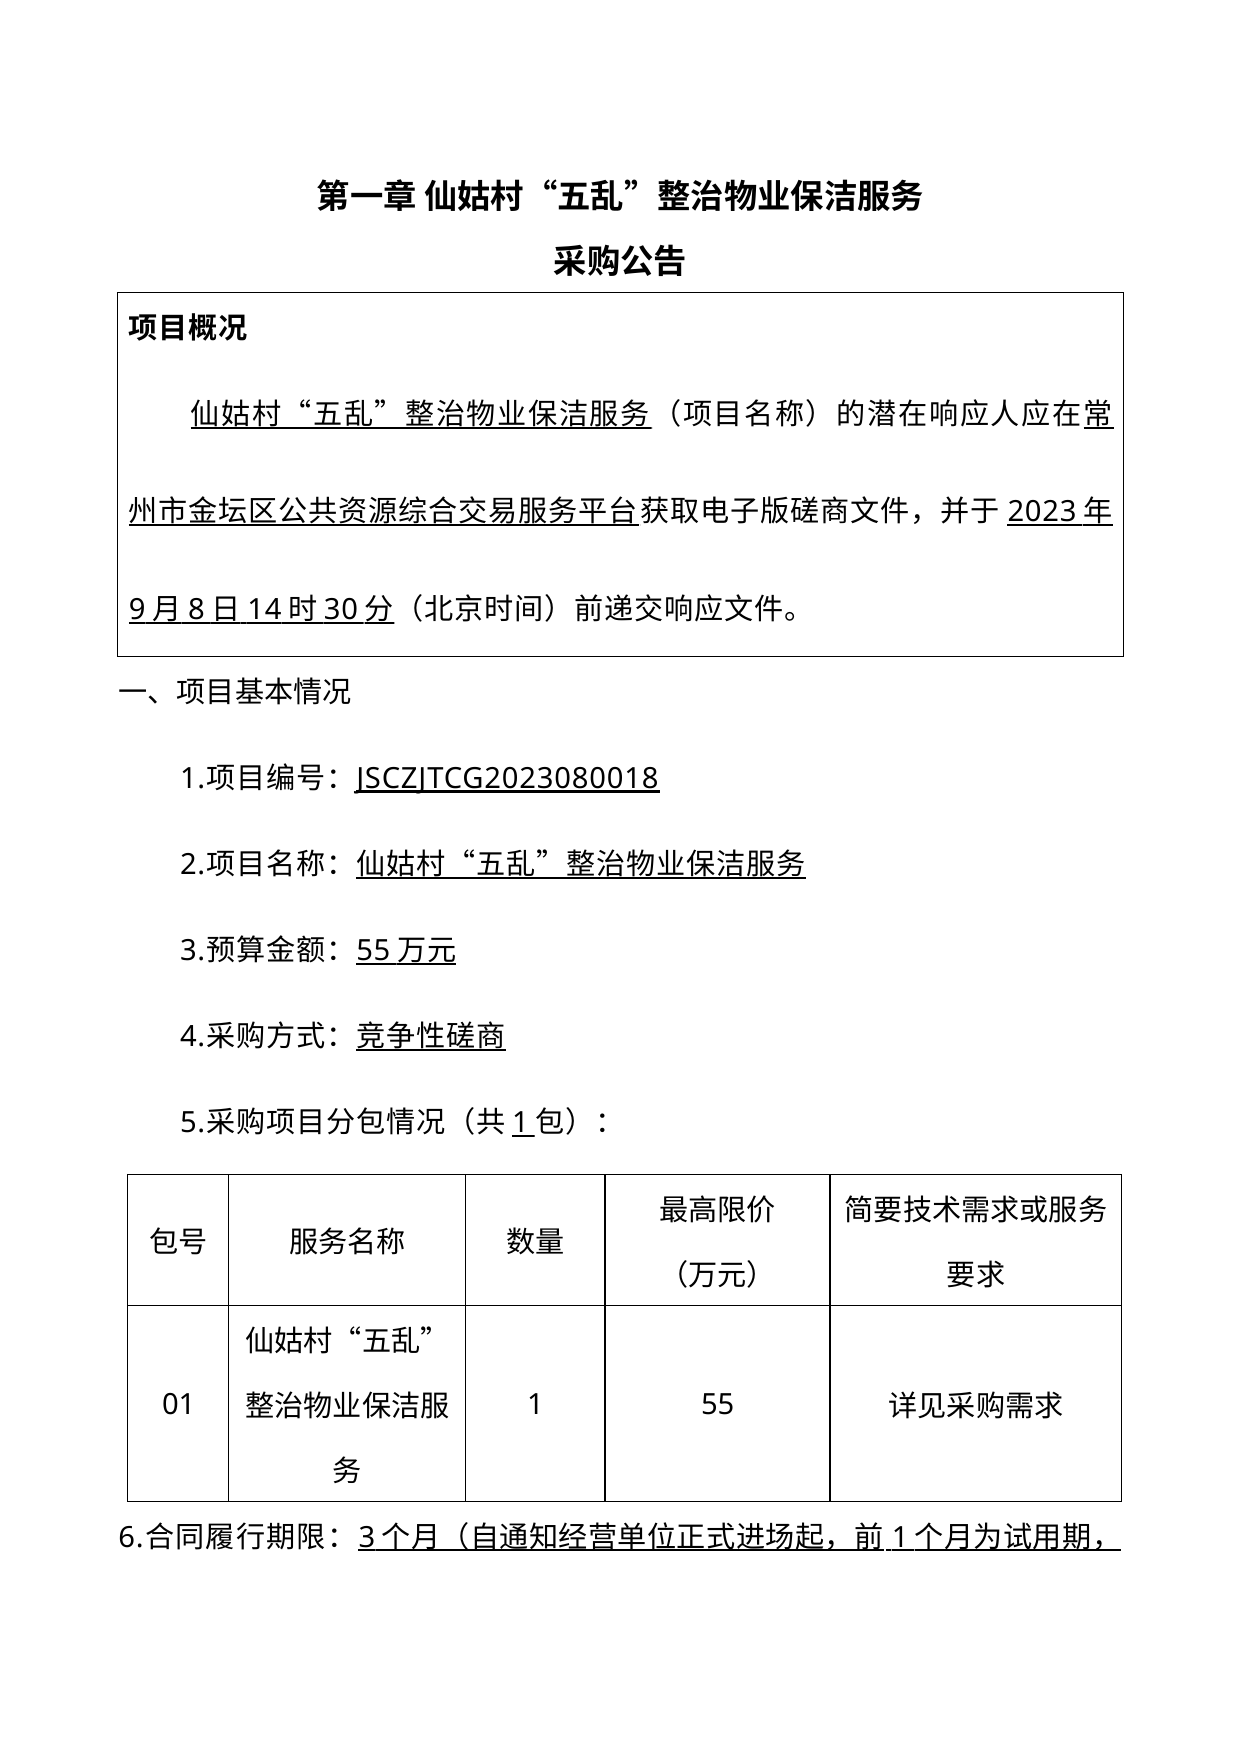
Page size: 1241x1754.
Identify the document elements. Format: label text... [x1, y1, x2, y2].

text 5.采购项目分包情况（共1包）： [118, 1088, 1122, 1153]
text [118, 1502, 1122, 1567]
text 3.预算金额：55万元 [118, 915, 1122, 980]
table_cell 01 [128, 1306, 228, 1501]
text 1.项目编号：JSCZJTCG2023080018 [118, 743, 1122, 808]
text 4.采购方式：竞争性磋商 [118, 1001, 1122, 1066]
table_header 简要技术需求或服务要求 [831, 1175, 1121, 1305]
text 一、项目基本情况 [118, 657, 1122, 722]
table_cell 详见采购需求 [831, 1306, 1121, 1501]
table_header 最高限价 （万元） [606, 1175, 829, 1305]
subtitle 第一章 仙姑村“五乱”整治物业保洁服务 [118, 162, 1122, 227]
table_cell 仙姑村“五乱”整治物业保洁服务 [229, 1306, 465, 1501]
table_cell 1 [466, 1306, 604, 1501]
table_header 数量 [466, 1175, 604, 1305]
table_header 项目概况 仙姑村“五乱”整治物业保洁服务（项目名称）的潜在响应人应在常州市金坛区公共资源综合交易服务平台获取电子版磋商文件，并于2023年9月8日14时30分（北京时间）前递交响应文件。 [118, 293, 1123, 656]
table_cell 55 [606, 1306, 829, 1501]
table_header 包号 [128, 1175, 228, 1305]
text 2.项目名称：仙姑村“五乱”整治物业保洁服务 [118, 829, 1122, 894]
table_header 服务名称 [229, 1175, 465, 1305]
subtitle 采购公告 [118, 227, 1122, 292]
